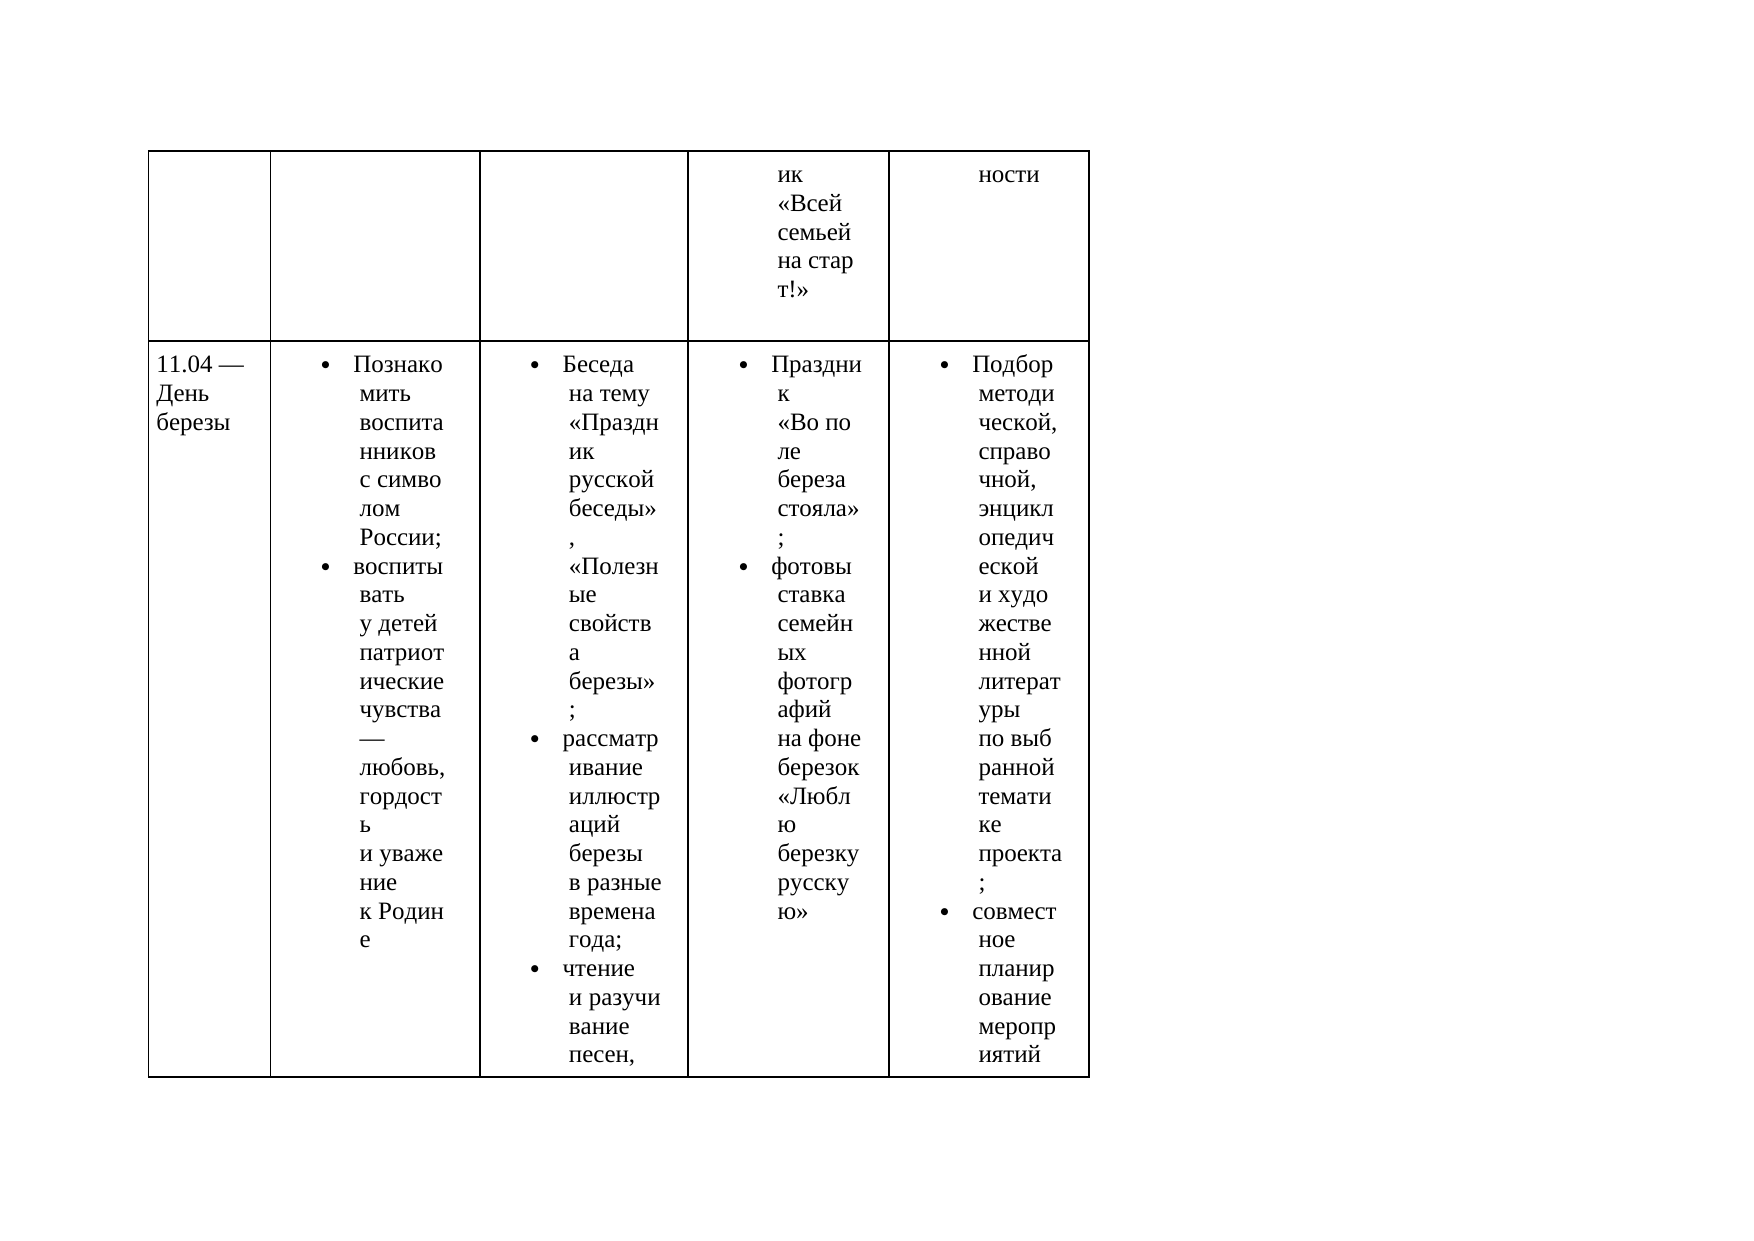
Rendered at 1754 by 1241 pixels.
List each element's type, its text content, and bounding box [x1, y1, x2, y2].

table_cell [689, 152, 888, 340]
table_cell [271, 342, 479, 1076]
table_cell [890, 152, 1088, 340]
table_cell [481, 342, 687, 1076]
table_cell 11.04 — День березы [149, 342, 270, 1076]
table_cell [890, 342, 1088, 1076]
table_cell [271, 152, 479, 340]
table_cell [481, 152, 687, 340]
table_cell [149, 152, 270, 340]
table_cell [689, 342, 888, 1076]
